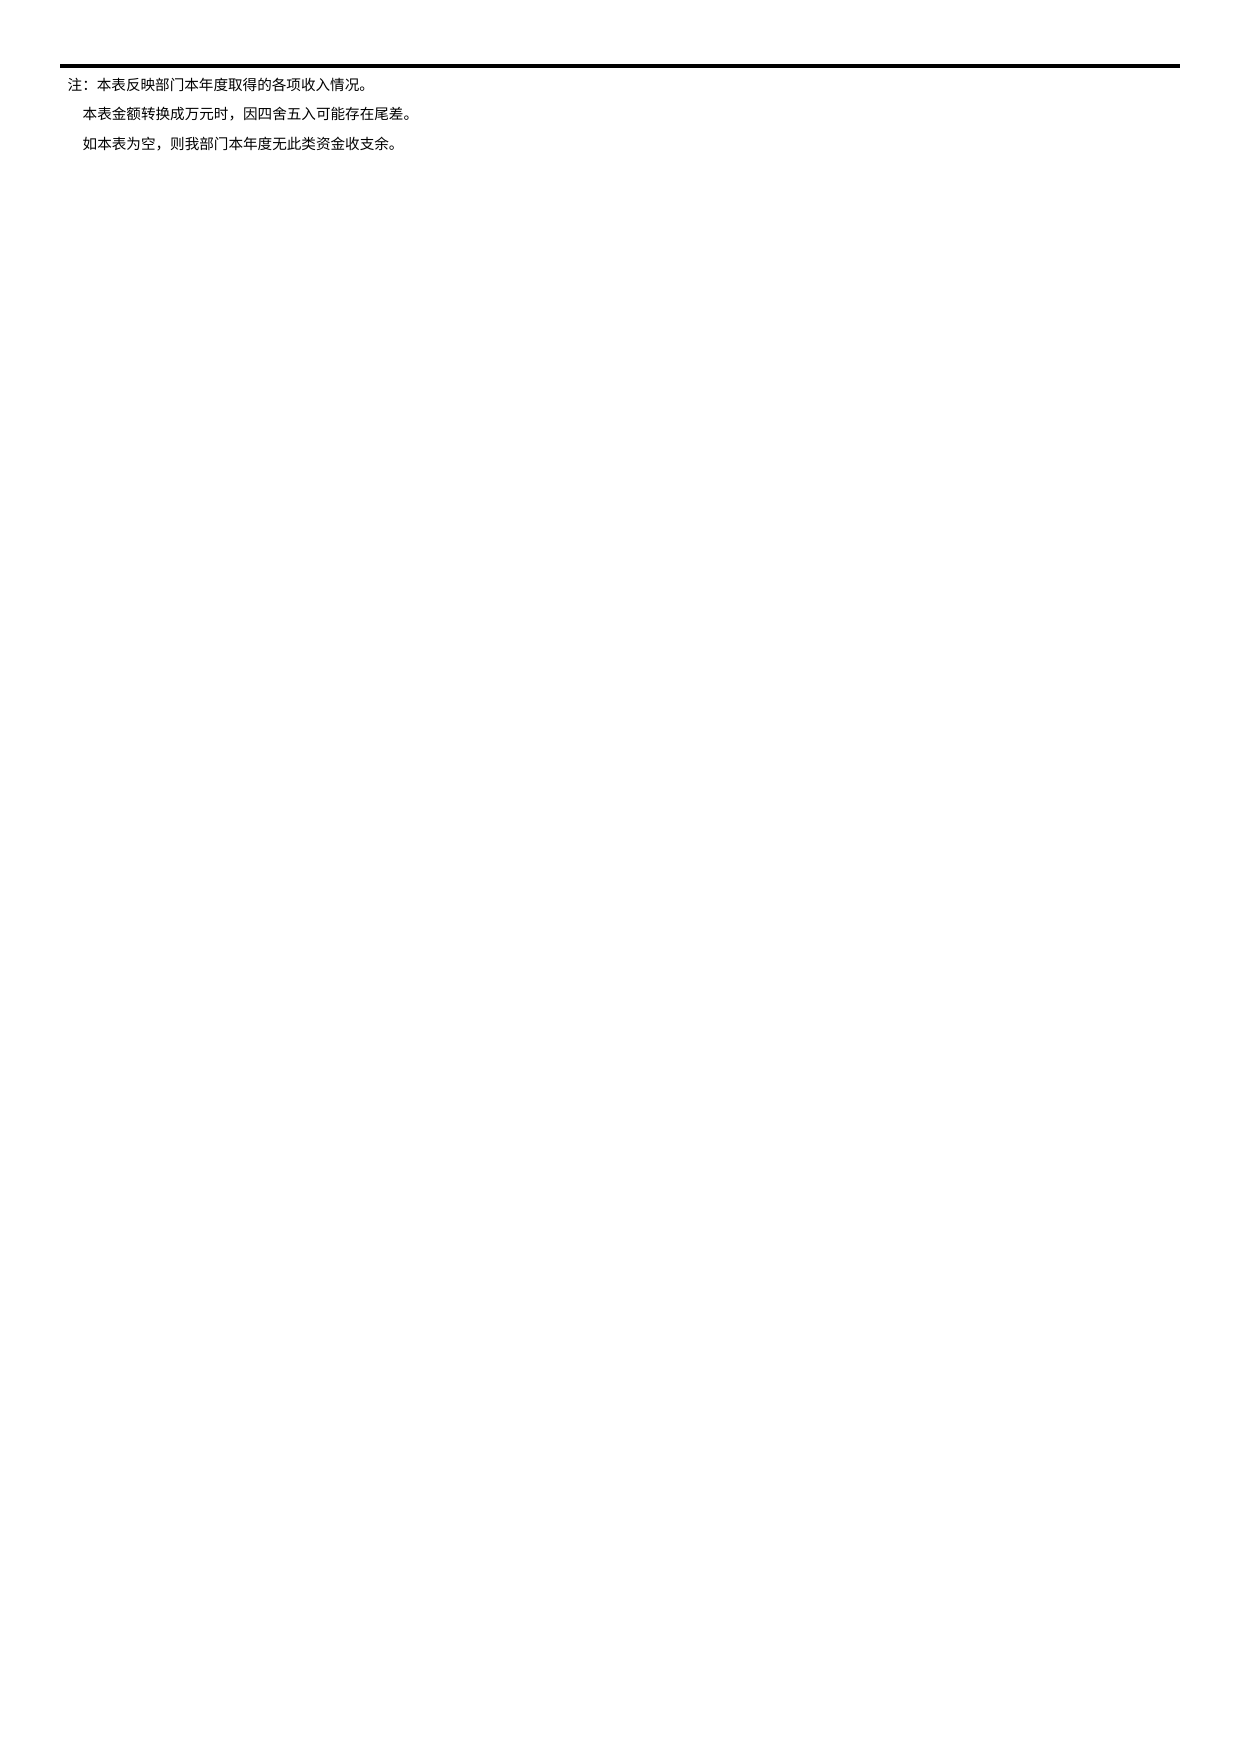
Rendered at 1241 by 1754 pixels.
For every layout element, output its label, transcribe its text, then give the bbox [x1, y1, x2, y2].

table_cell 注：本表反映部门本年度取得的各项收入情况。 [60, 68, 1180, 94]
table_cell 本表金额转换成万元时，因四舍五入可能存在尾差。 [60, 97, 1180, 125]
table_cell 如本表为空，则我部门本年度无此类资金收支余。 [60, 127, 1180, 156]
